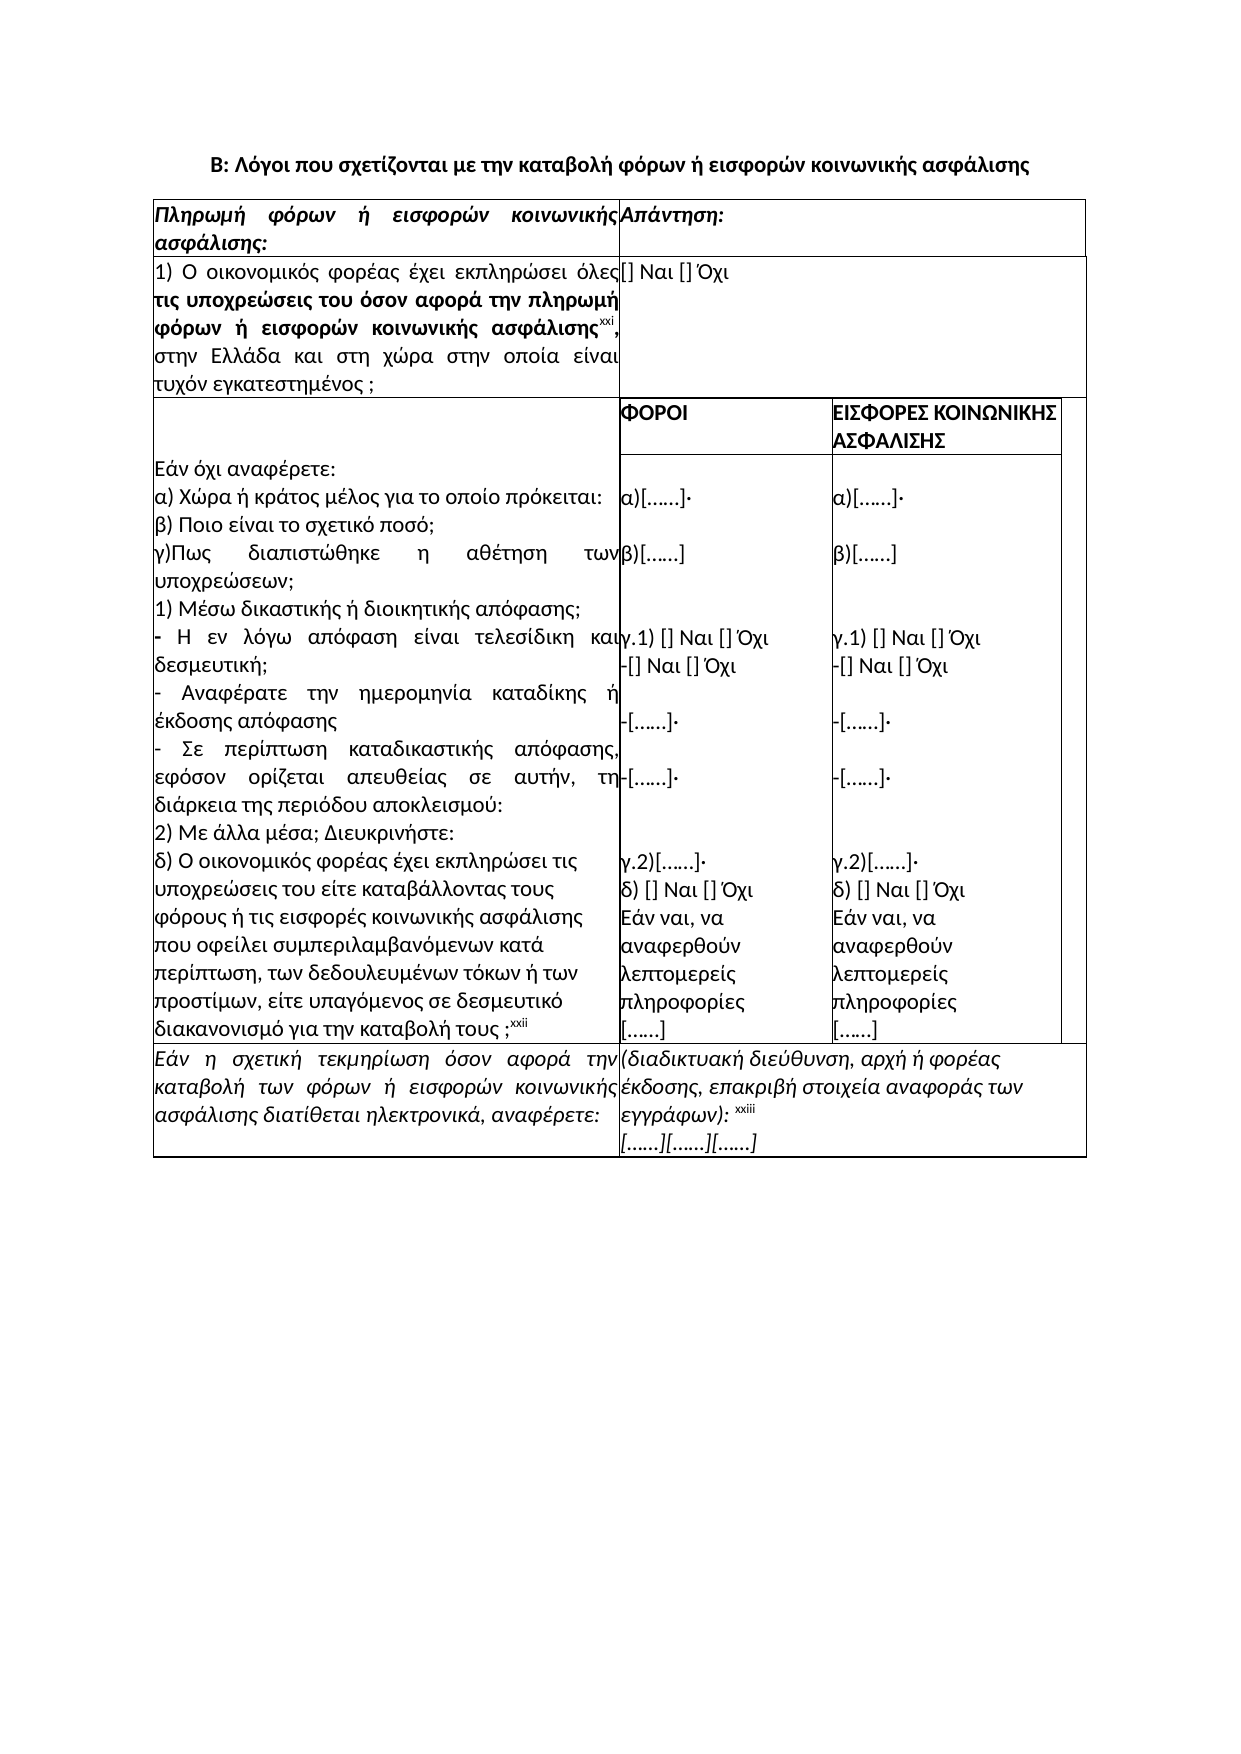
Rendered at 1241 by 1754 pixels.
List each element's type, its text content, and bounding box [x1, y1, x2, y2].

table_cell [833, 399, 1061, 454]
table_cell (διαδικτυακή διεύθυνση, αρχή ή φορέας έκδοσης, επακριβή στοιχεία αναφοράς των εγγράφων): [……][……][……] [620, 1044, 1086, 1156]
table_cell [] Ναι [] Όχι [620, 257, 1086, 397]
table_cell [621, 455, 832, 1043]
text Β: Λόγοι που σχετίζονται με την καταβολή φόρων ή εισφορών κοινωνικής ασφάλισης [187, 150, 1053, 178]
table_header Απάντηση: [620, 200, 1085, 256]
table_cell Εάν όχι αναφέρετε: α) Χώρα ή κράτος μέλος για το οποίο πρόκειται: β) Ποιο είναι το σχετικό ποσό; γ)Πως διαπιστώθηκε η αθέτηση των υποχρεώσεων; 1) Μέσω δικαστικής ή διοικητικής απόφασης; - Η εν λόγω απόφαση είναι τελεσίδικη και δεσμευτική; - Αναφέρατε την ημερομηνία καταδίκης ή έκδοσης απόφασης - Σε περίπτωση καταδικαστικής απόφασης, εφόσον ορίζεται απευθείας σε αυτήν, τη διάρκεια της περιόδου αποκλεισμού: 2) Με άλλα μέσα; Διευκρινήστε: δ) Ο οικονομικός φορέας έχει εκπληρώσει τις υποχρεώσεις του είτε καταβάλλοντας τους φόρους ή τις εισφορές κοινωνικής ασφάλισης που οφείλει συμπεριλαμβανόμενων κατά περίπτωση, των δεδουλευμένων τόκων ή των προστίμων, είτε υπαγόμενος σε δεσμευτικό διακανονισμό για την καταβολή τους ; [154, 398, 619, 1043]
table_header Πληρωμή φόρων ή εισφορών κοινωνικής ασφάλισης: [154, 200, 619, 256]
table_cell 1) Ο οικονομικός φορέας έχει εκπληρώσει όλες τις υποχρεώσεις του όσον αφορά την πληρωμή φόρων ή εισφορών κοινωνικής ασφάλισης, στην Ελλάδα και στη χώρα στην οποία είναι τυχόν εγκατεστημένος ; [154, 257, 619, 397]
table_cell Εάν η σχετική τεκμηρίωση όσον αφορά την καταβολή των φόρων ή εισφορών κοινωνικής ασφάλισης διατίθεται ηλεκτρονικά, αναφέρετε: [154, 1044, 619, 1156]
table_cell [621, 399, 832, 454]
table_cell [1062, 398, 1086, 1043]
table_cell [833, 455, 1061, 1043]
